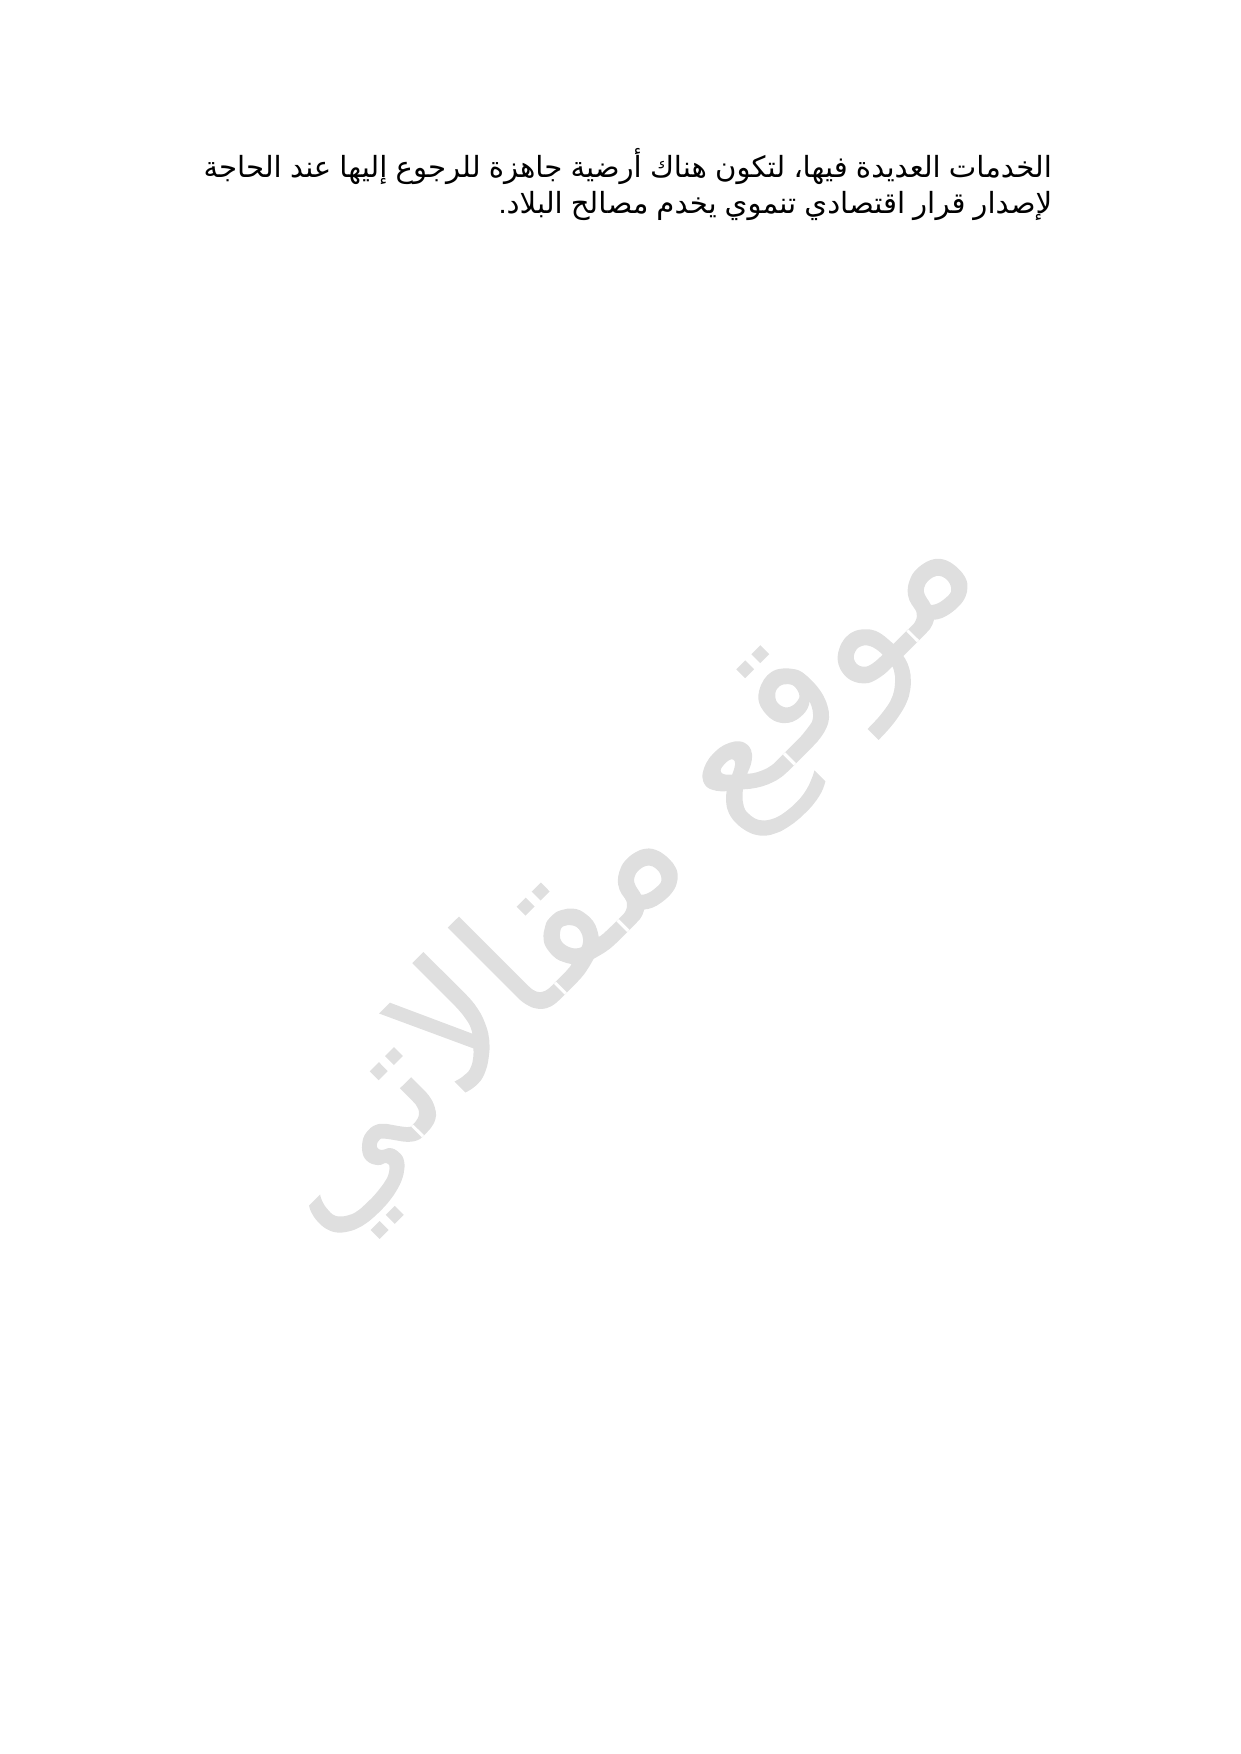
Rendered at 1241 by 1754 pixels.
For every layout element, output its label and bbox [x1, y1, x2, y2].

text [187, 150, 1053, 220]
